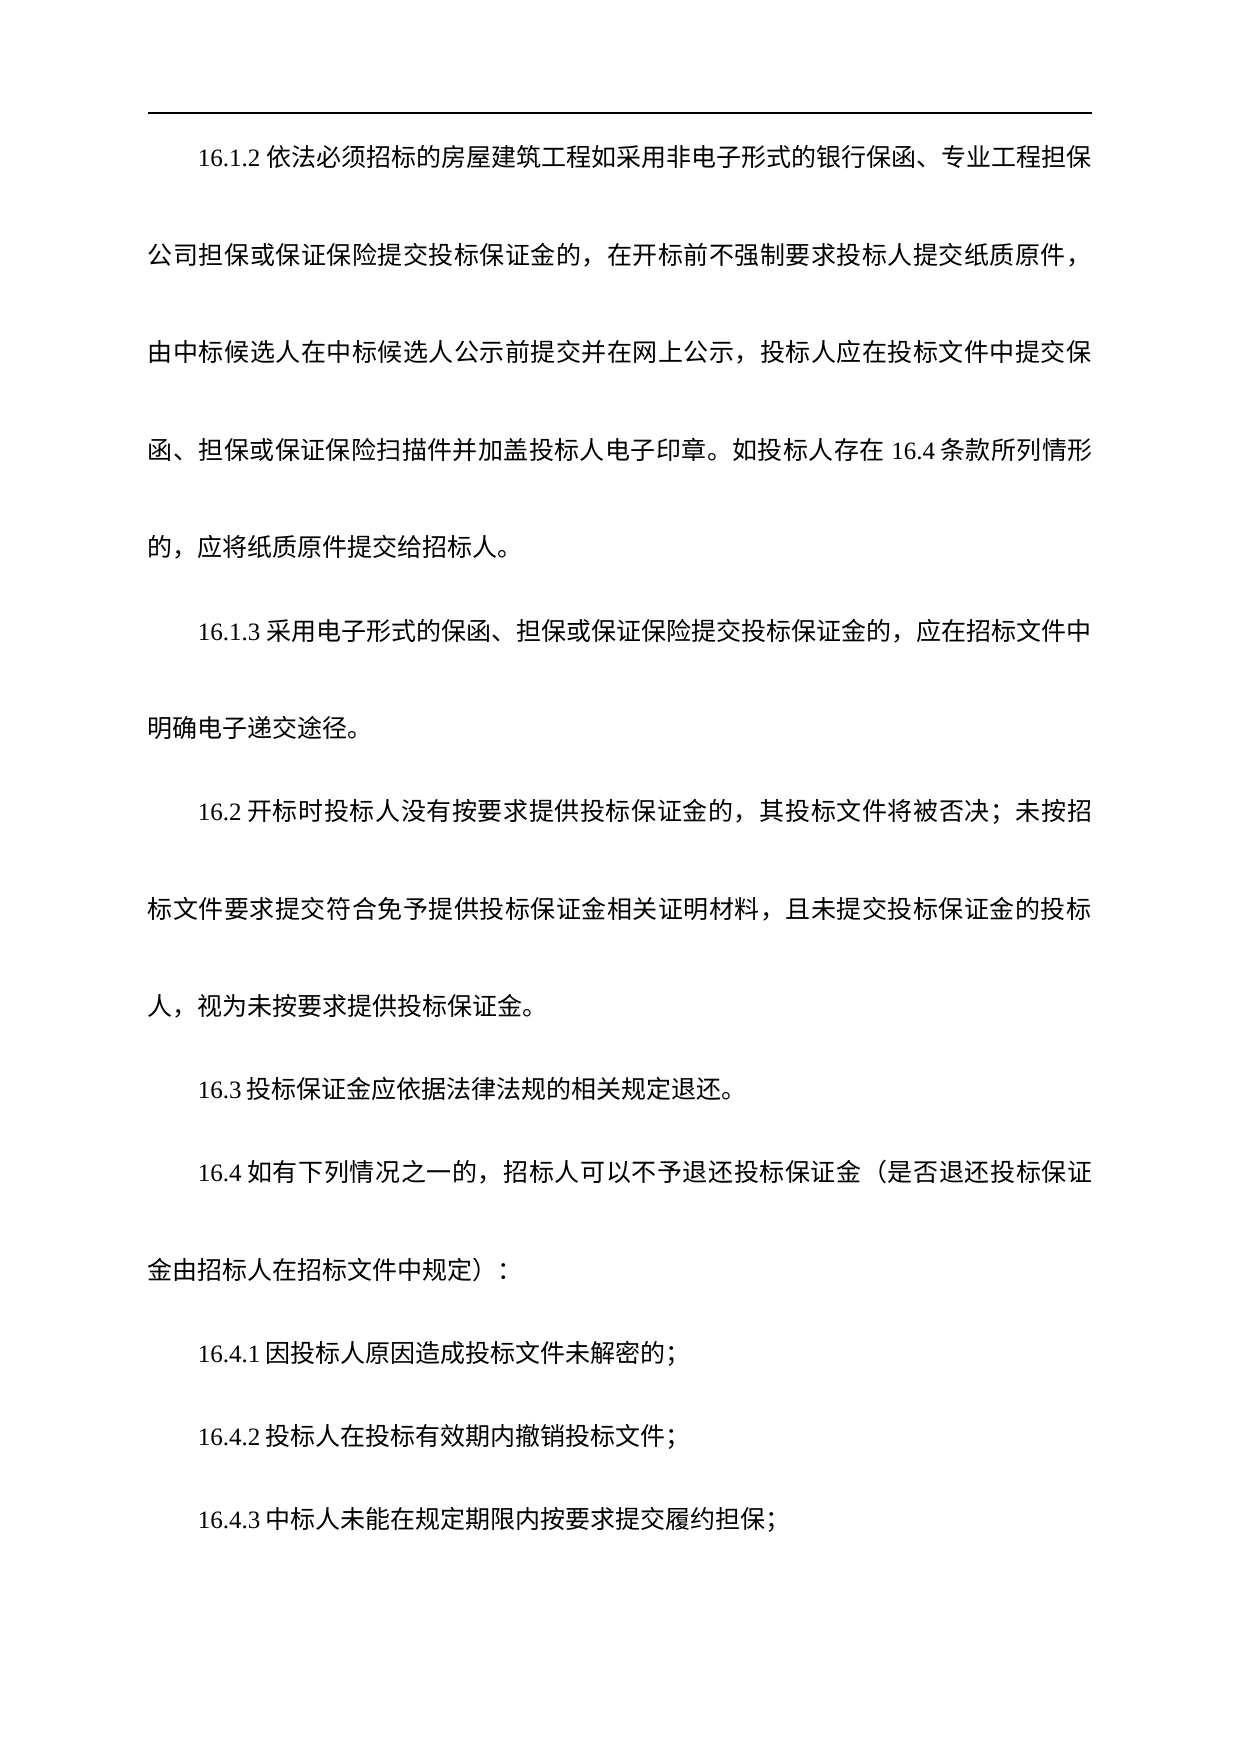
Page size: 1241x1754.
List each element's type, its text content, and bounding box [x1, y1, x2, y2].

text 16.4如有下列情况之一的，招标人可以不予退还投标保证金（是否退还投标保证金由招标人在招标文件中规定）： [148, 1138, 1092, 1301]
text 16.3投标保证金应依据法律法规的相关规定退还。 [148, 1055, 1092, 1120]
text 16.4.2投标人在投标有效期内撤销投标文件； [148, 1402, 1092, 1467]
text 16.1.2 依法必须招标的房屋建筑工程如采用非电子形式的银行保函、专业工程担保公司担保或保证保险提交投标保证金的，在开标前不强制要求投标人提交纸质原件，由中标候选人在中标候选人公示前提交并在网上公示，投标人应在投标文件中提交保函、担保或保证保险扫描件并加盖投标人电子印章。如投标人存在16.4条款所列情形的，应将纸质原件提交给招标人。 [148, 123, 1092, 578]
text 16.4.3中标人未能在规定期限内按要求提交履约担保； [148, 1485, 1092, 1550]
text 16.4.1因投标人原因造成投标文件未解密的； [148, 1319, 1092, 1384]
text 16.2开标时投标人没有按要求提供投标保证金的，其投标文件将被否决；未按招标文件要求提交符合免予提供投标保证金相关证明材料，且未提交投标保证金的投标人，视为未按要求提供投标保证金。 [148, 777, 1092, 1037]
text 16.1.3 采用电子形式的保函、担保或保证保险提交投标保证金的，应在招标文件中明确电子递交途径。 [148, 597, 1092, 759]
